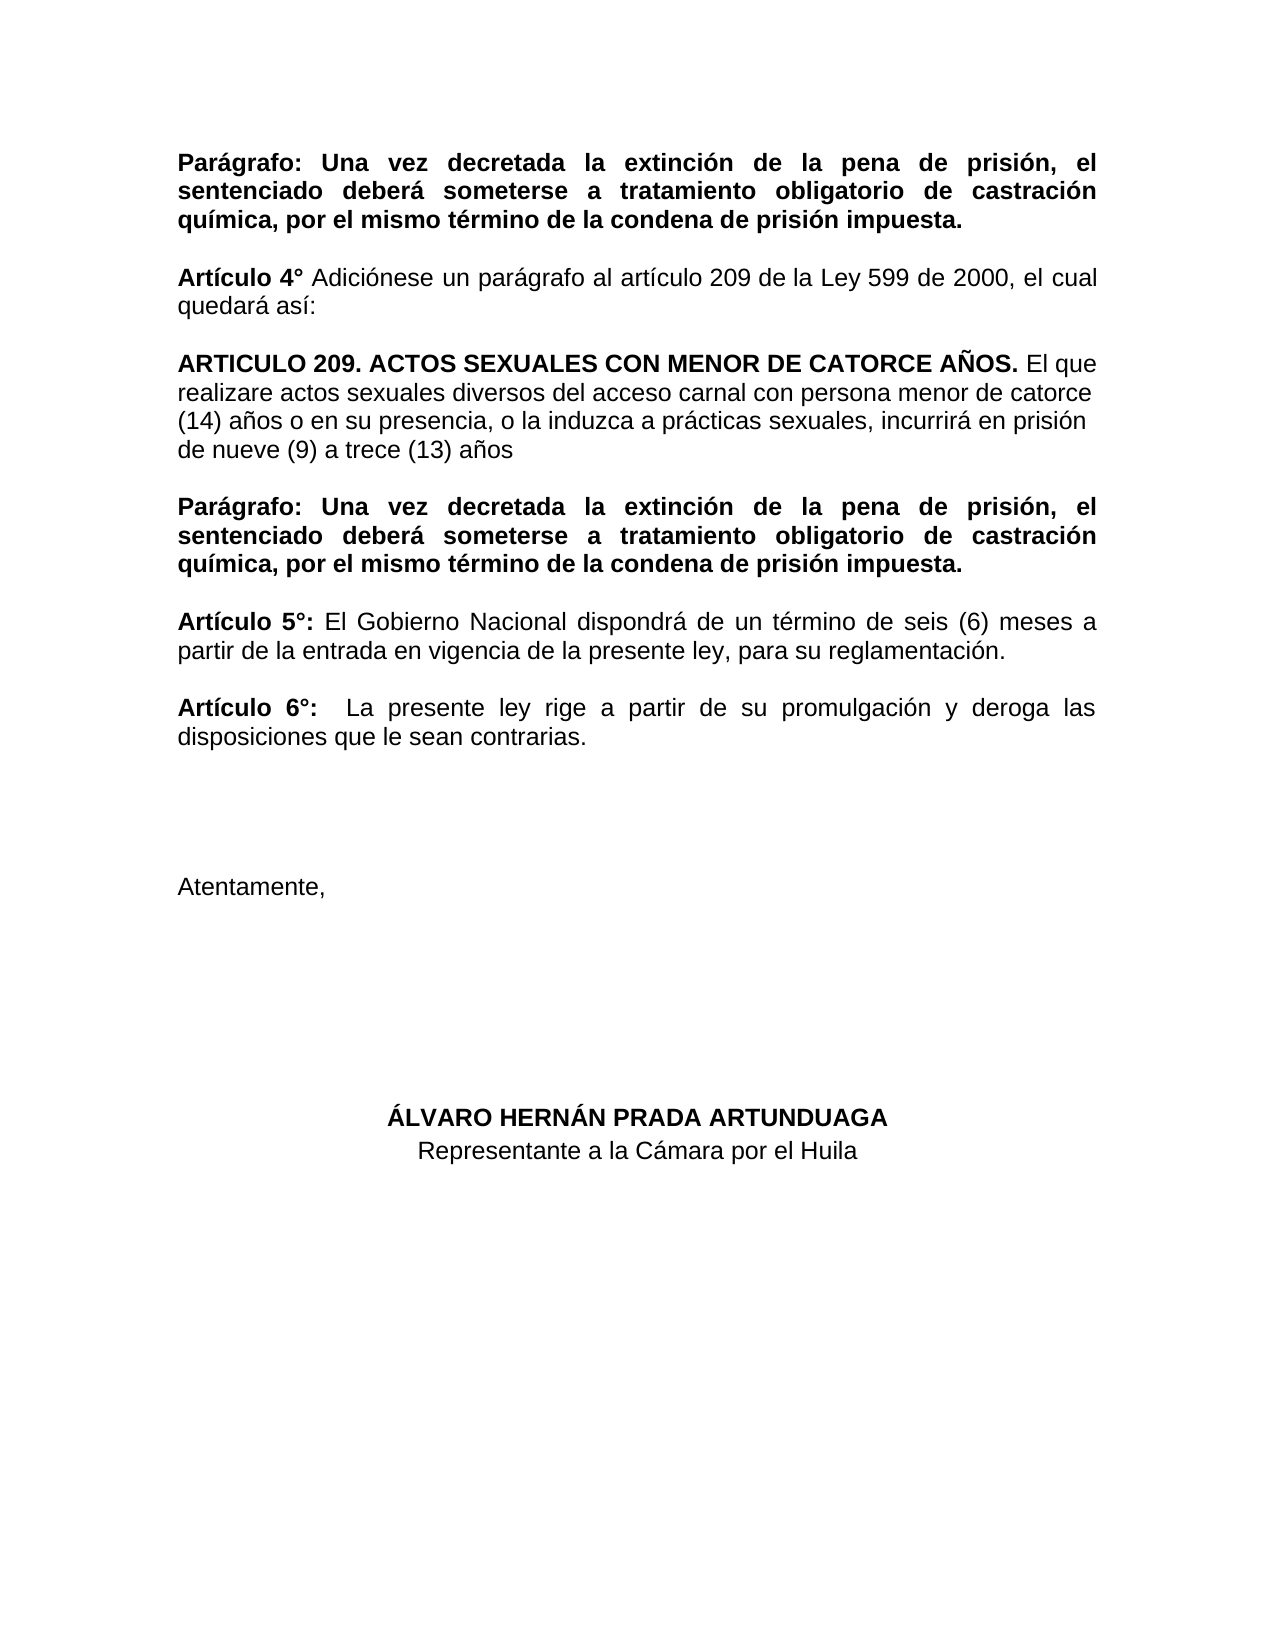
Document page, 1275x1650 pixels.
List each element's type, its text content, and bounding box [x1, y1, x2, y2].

text Parágrafo: Una vez decretada la extinción de la pena de prisión, el sentenciado deberá someterse a tratamiento obligatorio de castración química, por el mismo término de la condena de prisión impuesta. [177, 492, 1098, 578]
text Representante a la Cámara por el Huila [177, 1136, 1098, 1165]
text Artículo 4° Adiciónese un parágrafo al artículo 209 de la Ley 599 de 2000, el cual quedará así: [177, 263, 1098, 320]
text ÁLVARO HERNÁN PRADA ARTUNDUAGA [177, 1103, 1098, 1132]
text Parágrafo: Una vez decretada la extinción de la pena de prisión, el sentenciado deberá someterse a tratamiento obligatorio de castración química, por el mismo término de la condena de prisión impuesta. [177, 148, 1098, 234]
text Atentamente, [177, 872, 1098, 901]
text ARTICULO 209. ACTOS SEXUALES CON MENOR DE CATORCE AÑOS. El que realizare actos sexuales diversos del acceso carnal con persona menor de catorce (14) años o en su presencia, o la induzca a prácticas sexuales, incurrirá en prisión de nueve (9) a trece (13) años [177, 349, 1098, 464]
text Artículo 5°: El Gobierno Nacional dispondrá de un término de seis (6) meses a partir de la entrada en vigencia de la presente ley, para su reglamentación. [177, 607, 1098, 664]
text Artículo 6°: La presente ley rige a partir de su promulgación y deroga las disposiciones que le sean contrarias. [177, 693, 1098, 751]
